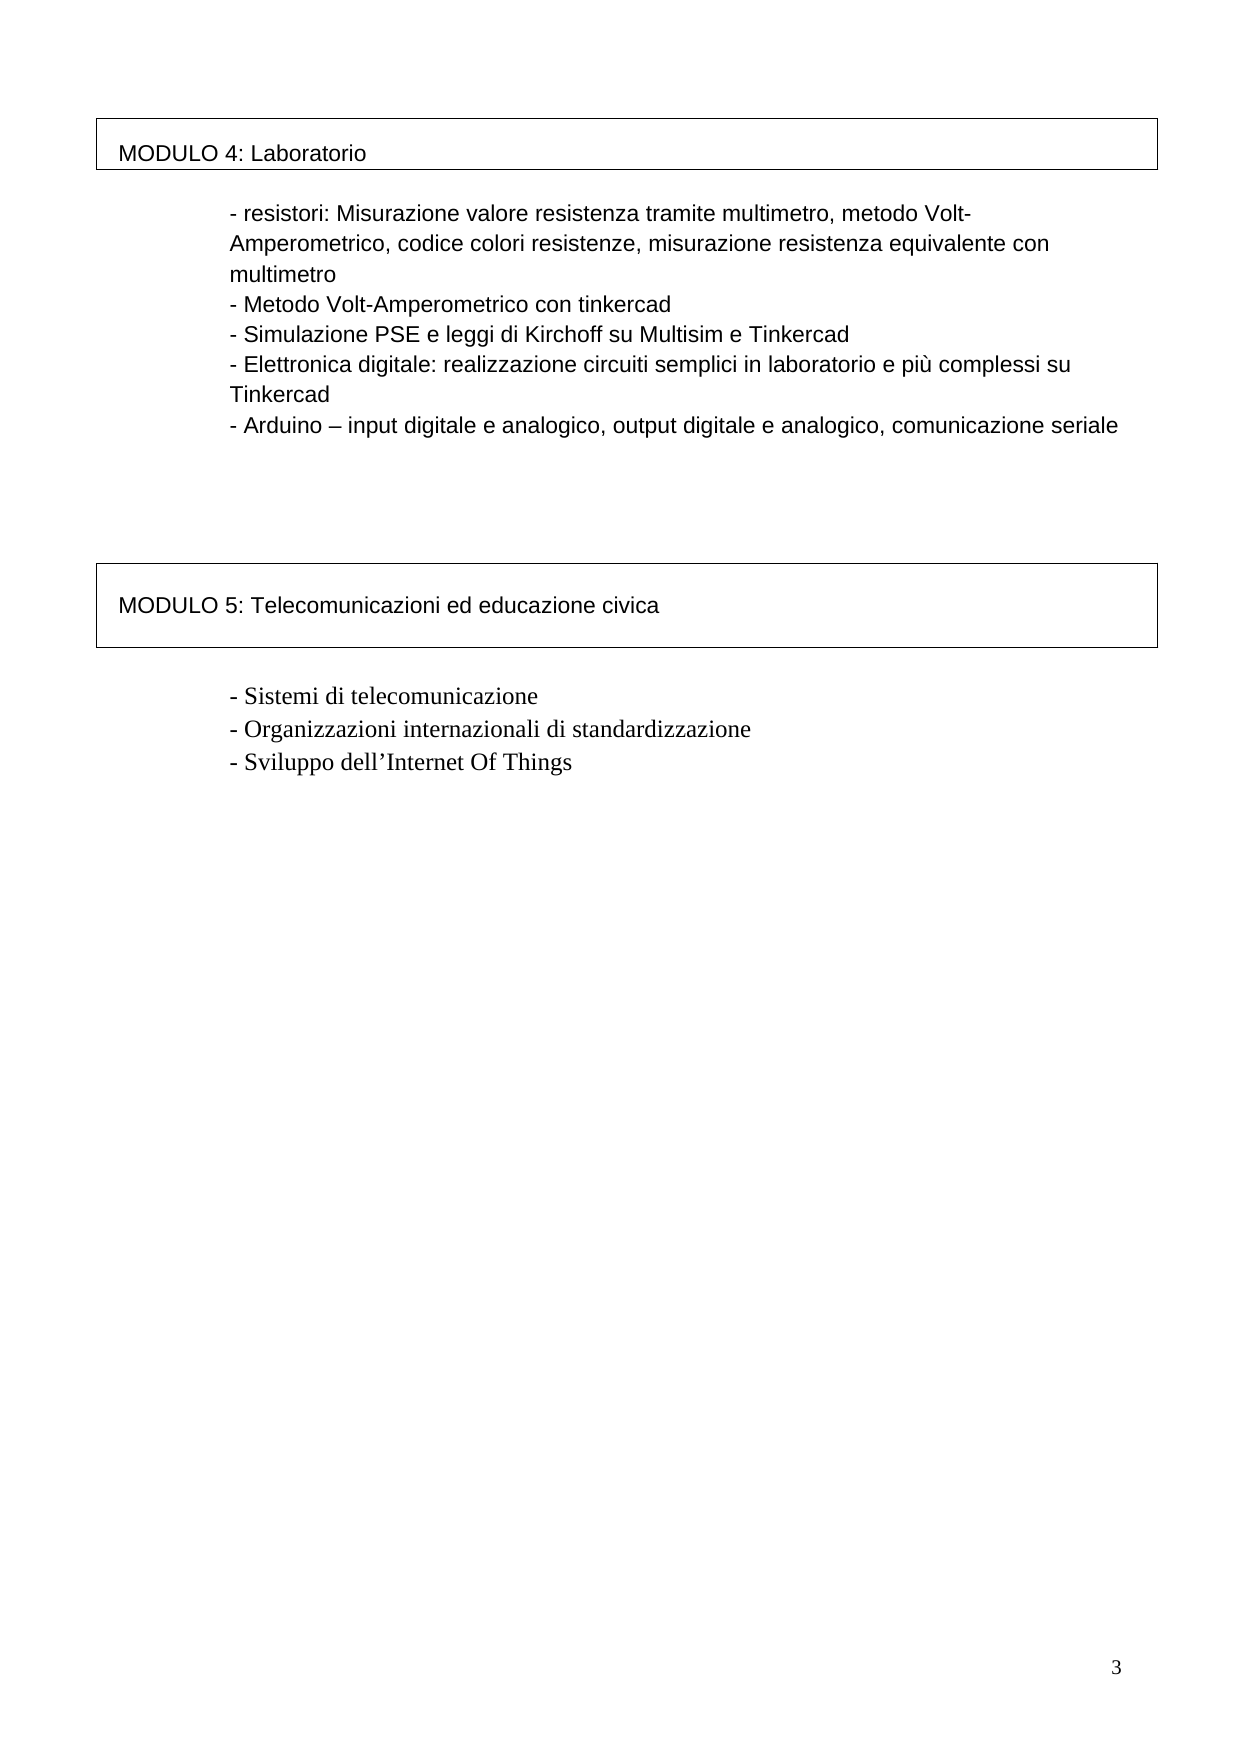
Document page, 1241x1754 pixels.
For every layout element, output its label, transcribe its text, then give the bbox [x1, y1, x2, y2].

list - Organizzazioni internazionali di standardizzazione [229, 714, 1122, 743]
list - Simulazione PSE e leggi di Kirchoff su Multisim e Tinkercad [229, 321, 1122, 347]
list - Sistemi di telecomunicazione [229, 681, 1122, 710]
list - Metodo Volt-Amperometrico con tinkercad [229, 291, 1122, 317]
text MODULO 5: Telecomunicazioni ed educazione civica [97, 589, 1157, 647]
text MODULO 4: Laboratorio [97, 137, 1157, 169]
list - Sviluppo dell’Internet Of Things [229, 747, 1122, 776]
list - Elettronica digitale: realizzazione circuiti semplici in laboratorio e più complessi su Tinkercad - Arduino – input digitale e analogico, output digitale e analogico, comunicazione seriale [229, 351, 1122, 438]
list - resistori: Misurazione valore resistenza tramite multimetro, metodo Volt-Amperometrico, codice colori resistenze, misurazione resistenza equivalente con multimetro [229, 200, 1122, 287]
